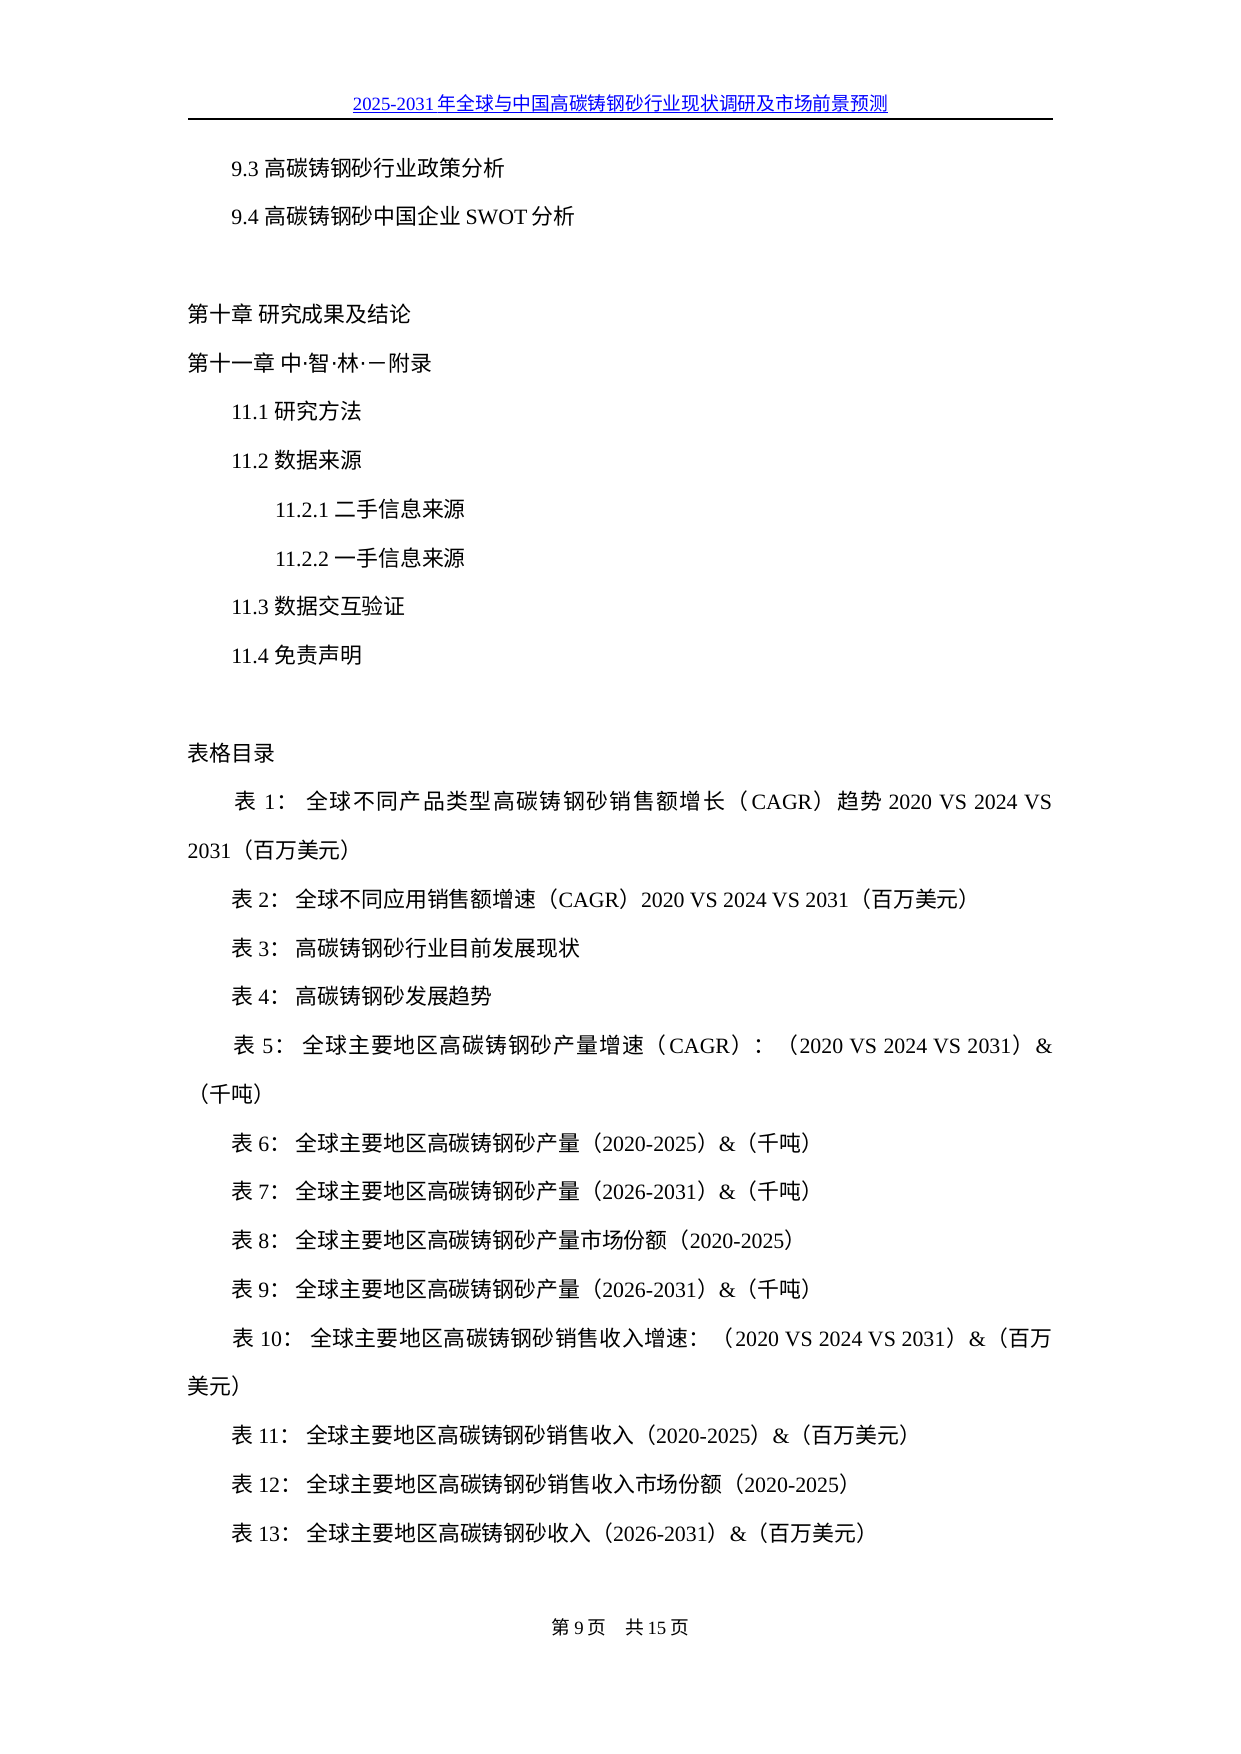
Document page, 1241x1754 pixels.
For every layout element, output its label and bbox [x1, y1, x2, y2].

text [187, 150, 1053, 1548]
